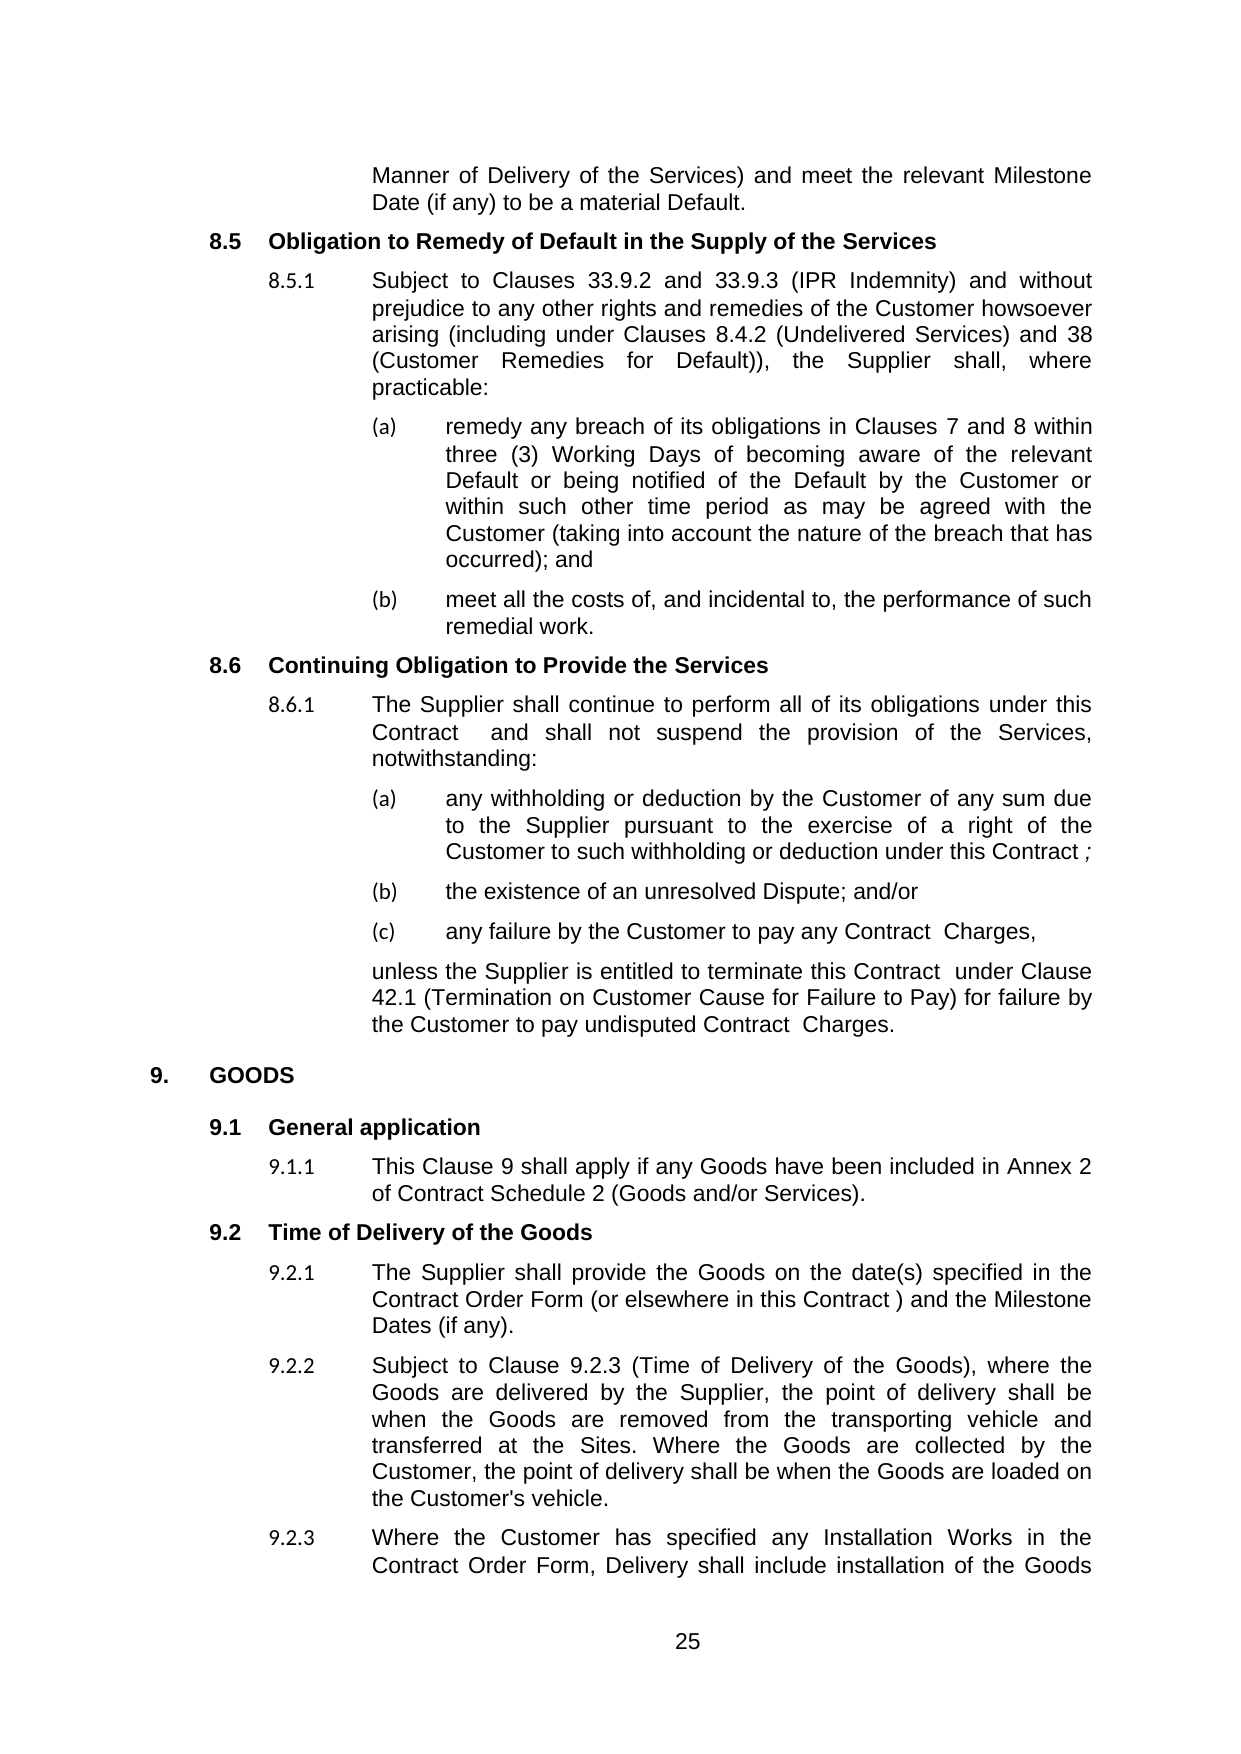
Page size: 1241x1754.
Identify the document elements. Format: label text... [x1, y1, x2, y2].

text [268, 162, 1093, 215]
subtitle Obligation to Remedy of Default in the Supply of the Services [209, 228, 1093, 254]
text remedy any breach of its obligations in Clauses 7 and 8 within three (3) Working Days of becoming aware of the relevant Default or being notified of the Default by the Customer or within such other time period as may be agreed with the Customer (taking into account the nature of the breach that has occurred); and [372, 412, 1093, 572]
subtitle Time of Delivery of the Goods [209, 1219, 1093, 1246]
text This Clause 9 shall apply if any Goods have been included in Annex 2 of Contract Schedule 2 (Goods and/or Services). [268, 1152, 1093, 1207]
text Subject to Clause 9.2.3 (Time of Delivery of the Goods), where the Goods are delivered by the Supplier, the point of delivery shall be when the Goods are removed from the transporting vehicle and transferred at the Sites. Where the Goods are collected by the Customer, the point of delivery shall be when the Goods are loaded on the Customer's vehicle. [268, 1351, 1093, 1511]
subtitle General application [209, 1113, 1093, 1140]
text Subject to Clauses 33.9.2 and 33.9.3 (IPR Indemnity) and without prejudice to any other rights and remedies of the Customer howsoever arising (including under Clauses 8.4.2 (Undelivered Services) and 38 (Customer Remedies for Default)), the Supplier shall, where practicable: [268, 267, 1093, 400]
text the existence of an unresolved Dispute; and/or [372, 877, 1093, 905]
text any withholding or deduction by the Customer of any sum due to the Supplier pursuant to the exercise of a right of the Customer to such withholding or deduction under this Contract ; [372, 784, 1093, 864]
text meet all the costs of, and incidental to, the performance of such remedial work. [372, 585, 1093, 639]
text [268, 1523, 1093, 1578]
subtitle GOODS [150, 1062, 1093, 1088]
subtitle Continuing Obligation to Provide the Services [209, 652, 1093, 678]
text The Supplier shall provide the Goods on the date(s) specified in the Contract Order Form (or elsewhere in this Contract ) and the Milestone Dates (if any). [268, 1258, 1093, 1339]
text unless the Supplier is entitled to terminate this Contract under Clause 42.1 (Termination on Customer Cause for Failure to Pay) for failure by the Customer to pay undisputed Contract Charges. [372, 958, 1093, 1037]
text any failure by the Customer to pay any Contract Charges, [372, 917, 1093, 946]
text The Supplier shall continue to perform all of its obligations under this Contract and shall not suspend the provision of the Services, notwithstanding: [268, 691, 1093, 771]
